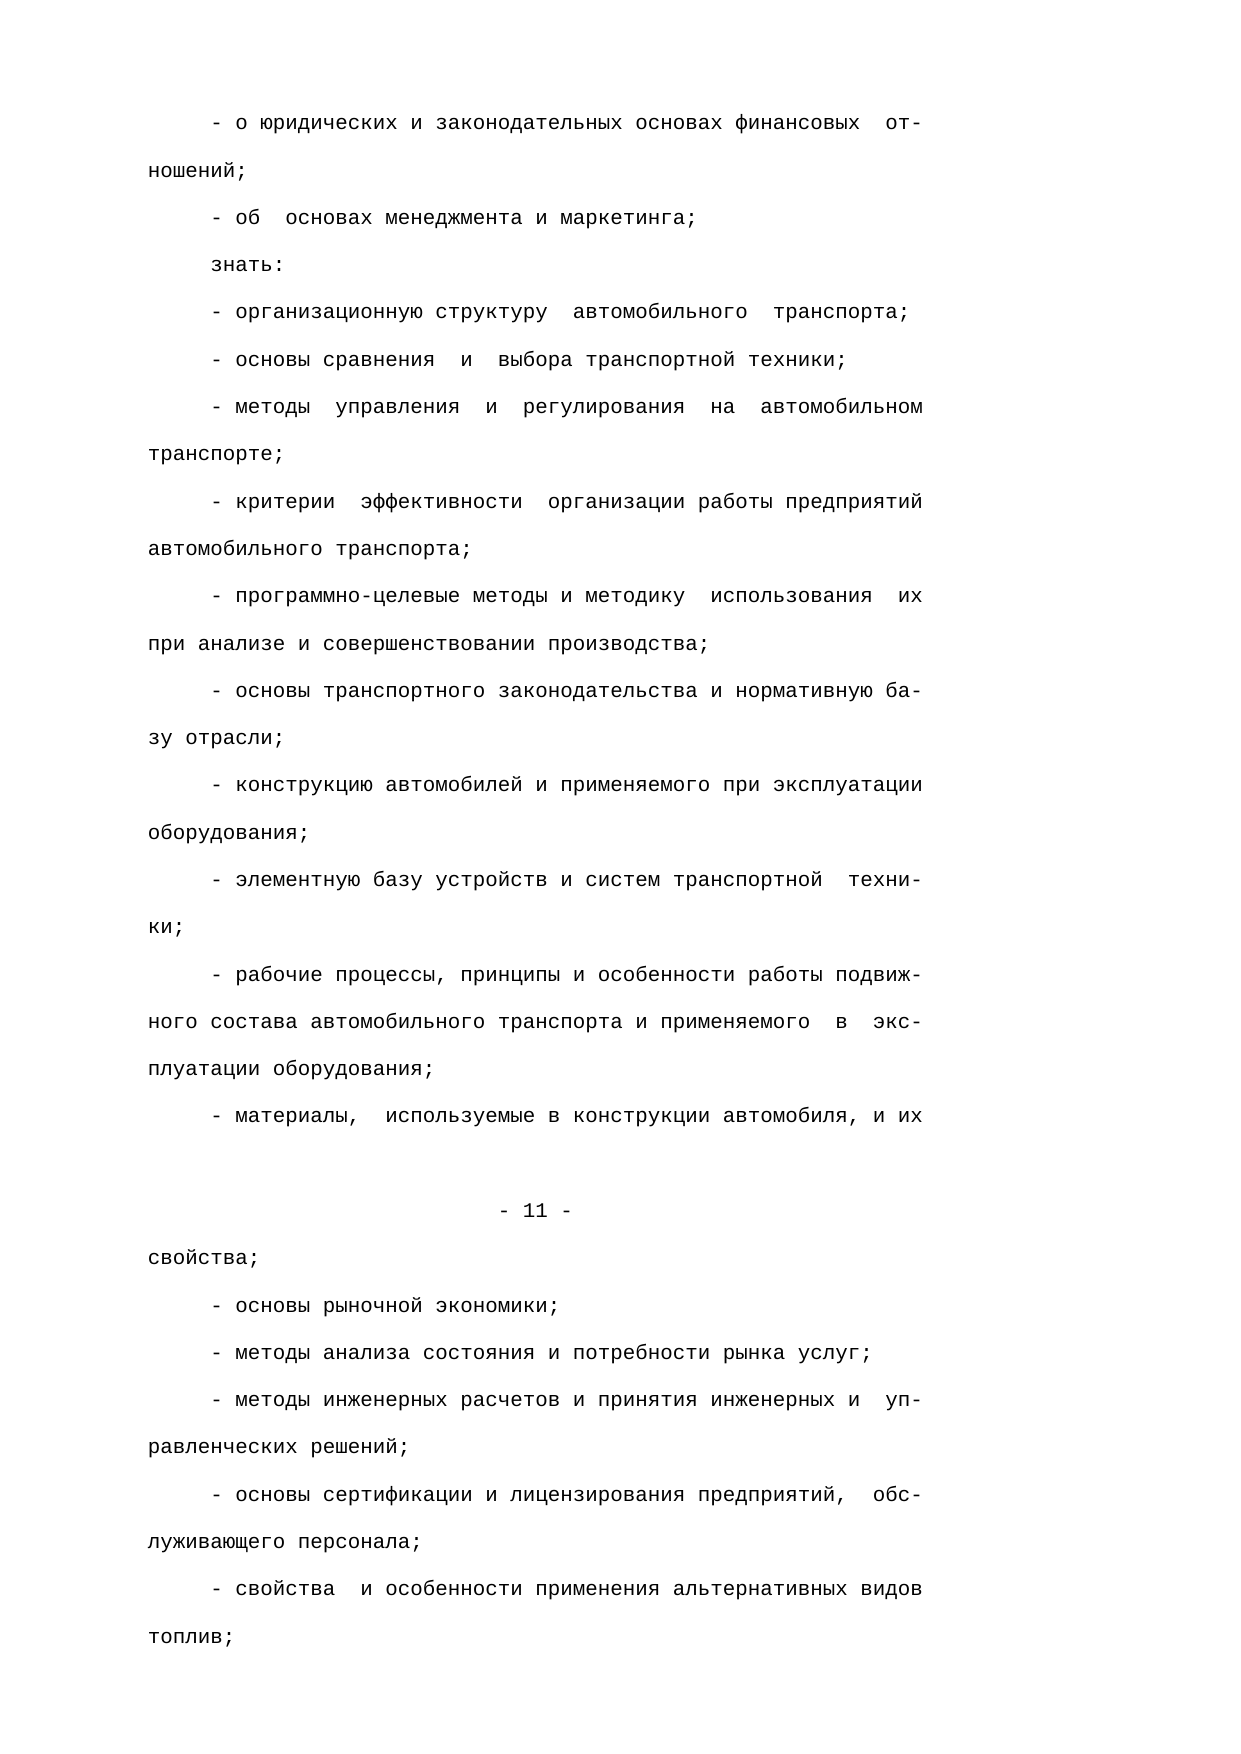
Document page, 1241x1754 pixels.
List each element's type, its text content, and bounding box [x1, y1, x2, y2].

text - об основах менеджмента и маркетинга; [148, 207, 1152, 231]
text при анализе и совершенствовании производства; [148, 632, 1152, 656]
text - организационную структуру автомобильного транспорта; [148, 301, 1152, 325]
text - основы рыночной экономики; [148, 1294, 1152, 1318]
text - методы инженерных расчетов и принятия инженерных и уп- [148, 1389, 1152, 1413]
text ношений; [148, 159, 1152, 183]
text - о юридических и законодательных основах финансовых от- [148, 112, 1152, 136]
text зу отрасли; [148, 727, 1152, 751]
text - свойства и особенности применения альтернативных видов [148, 1578, 1152, 1602]
text транспорте; [148, 443, 1152, 467]
text плуатации оборудования; [148, 1058, 1152, 1082]
text - элементную базу устройств и систем транспортной техни- [148, 869, 1152, 893]
text знать: [148, 254, 1152, 278]
text ки; [148, 916, 1152, 940]
text - рабочие процессы, принципы и особенности работы подвиж- [148, 963, 1152, 987]
text - критерии эффективности организации работы предприятий [148, 491, 1152, 514]
text - основы сертификации и лицензирования предприятий, обс- [148, 1484, 1152, 1507]
text - материалы, используемые в конструкции автомобиля, и их [148, 1105, 1152, 1129]
text - методы управления и регулирования на автомобильном [148, 396, 1152, 420]
text равленческих решений; [148, 1436, 1152, 1460]
text топлив; [148, 1626, 1152, 1649]
text автомобильного транспорта; [148, 538, 1152, 562]
text оборудования; [148, 822, 1152, 845]
text - основы транспортного законодательства и нормативную ба- [148, 680, 1152, 703]
text ного состава автомобильного транспорта и применяемого в экс- [148, 1011, 1152, 1034]
text - методы анализа состояния и потребности рынка услуг; [148, 1342, 1152, 1366]
text - основы сравнения и выбора транспортной техники; [148, 349, 1152, 372]
text - 11 - [148, 1200, 1152, 1224]
text - конструкцию автомобилей и применяемого при эксплуатации [148, 774, 1152, 798]
text - программно-целевые методы и методику использования их [148, 585, 1152, 609]
text луживающего персонала; [148, 1531, 1152, 1555]
text свойства; [148, 1247, 1152, 1271]
